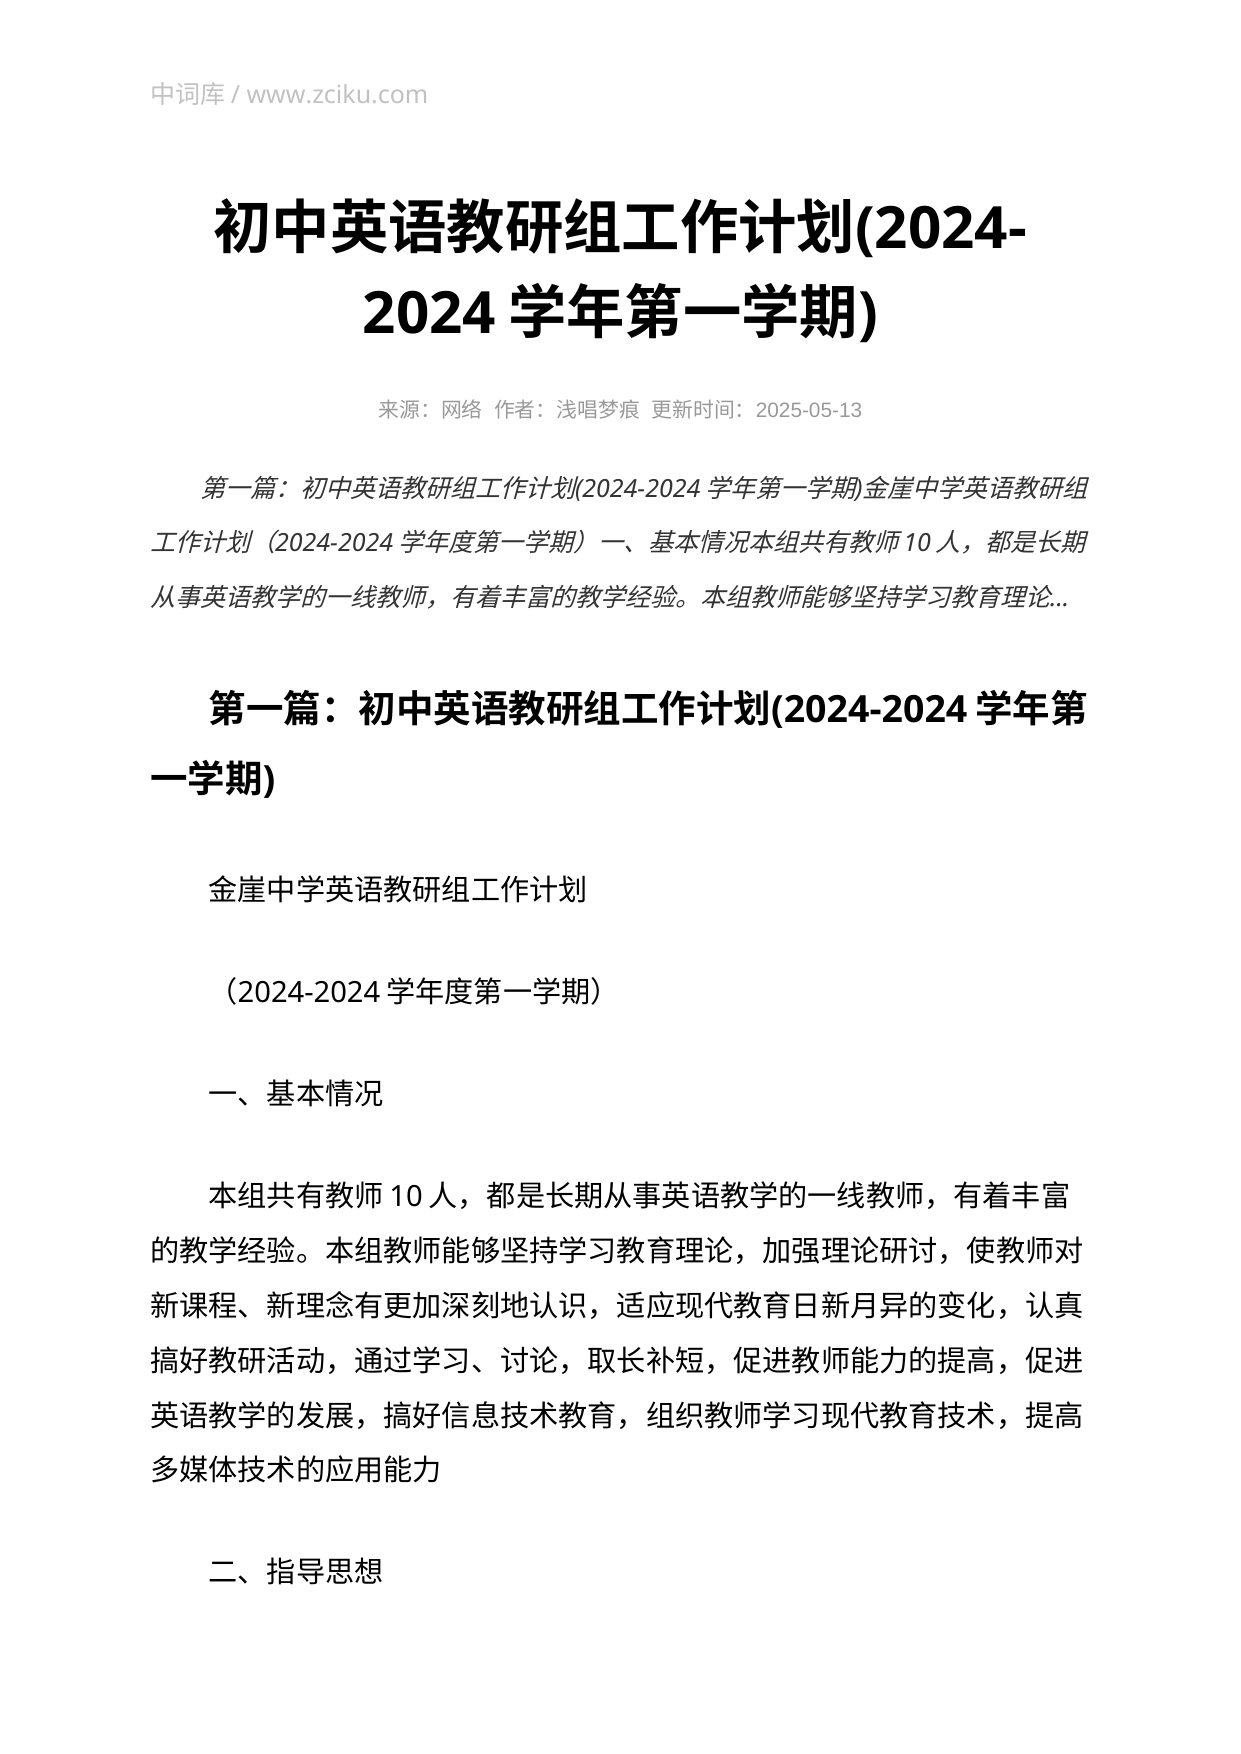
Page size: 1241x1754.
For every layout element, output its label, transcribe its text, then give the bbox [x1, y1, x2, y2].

text 第一篇：初中英语教研组工作计划(2024-2024学年第一学期)金崖中学英语教研组工作计划（2024-2024学年度第一学期）一、基本情况本组共有教师10人，都是长期从事英语教学的一线教师，有着丰富的教学经验。本组教师能够坚持学习教育理论... [150, 468, 1090, 613]
text 第一篇：初中英语教研组工作计划(2024-2024学年第一学期) [150, 678, 1090, 804]
text （2024-2024学年度第一学期） [150, 969, 1090, 1011]
text 本组共有教师10人，都是长期从事英语教学的一线教师，有着丰富的教学经验。本组教师能够坚持学习教育理论，加强理论研讨，使教师对新课程、新理念有更加深刻地认识，适应现代教育日新月异的变化，认真搞好教研活动，通过学习、讨论，取长补短，促进教师能力的提高，促进英语教学的发展，搞好信息技术教育，组织教师学习现代教育技术，提高多媒体技术的应用能力 [150, 1172, 1090, 1489]
text 金崖中学英语教研组工作计划 [150, 867, 1090, 909]
text 一、基本情况 [150, 1071, 1090, 1113]
subtitle 初中英语教研组工作计划(2024-2024学年第一学期) [150, 181, 1090, 351]
text 二、指导思想 [150, 1549, 1090, 1591]
text 来源：网络 作者：浅唱梦痕 更新时间：2025-05-13 [150, 398, 1090, 422]
